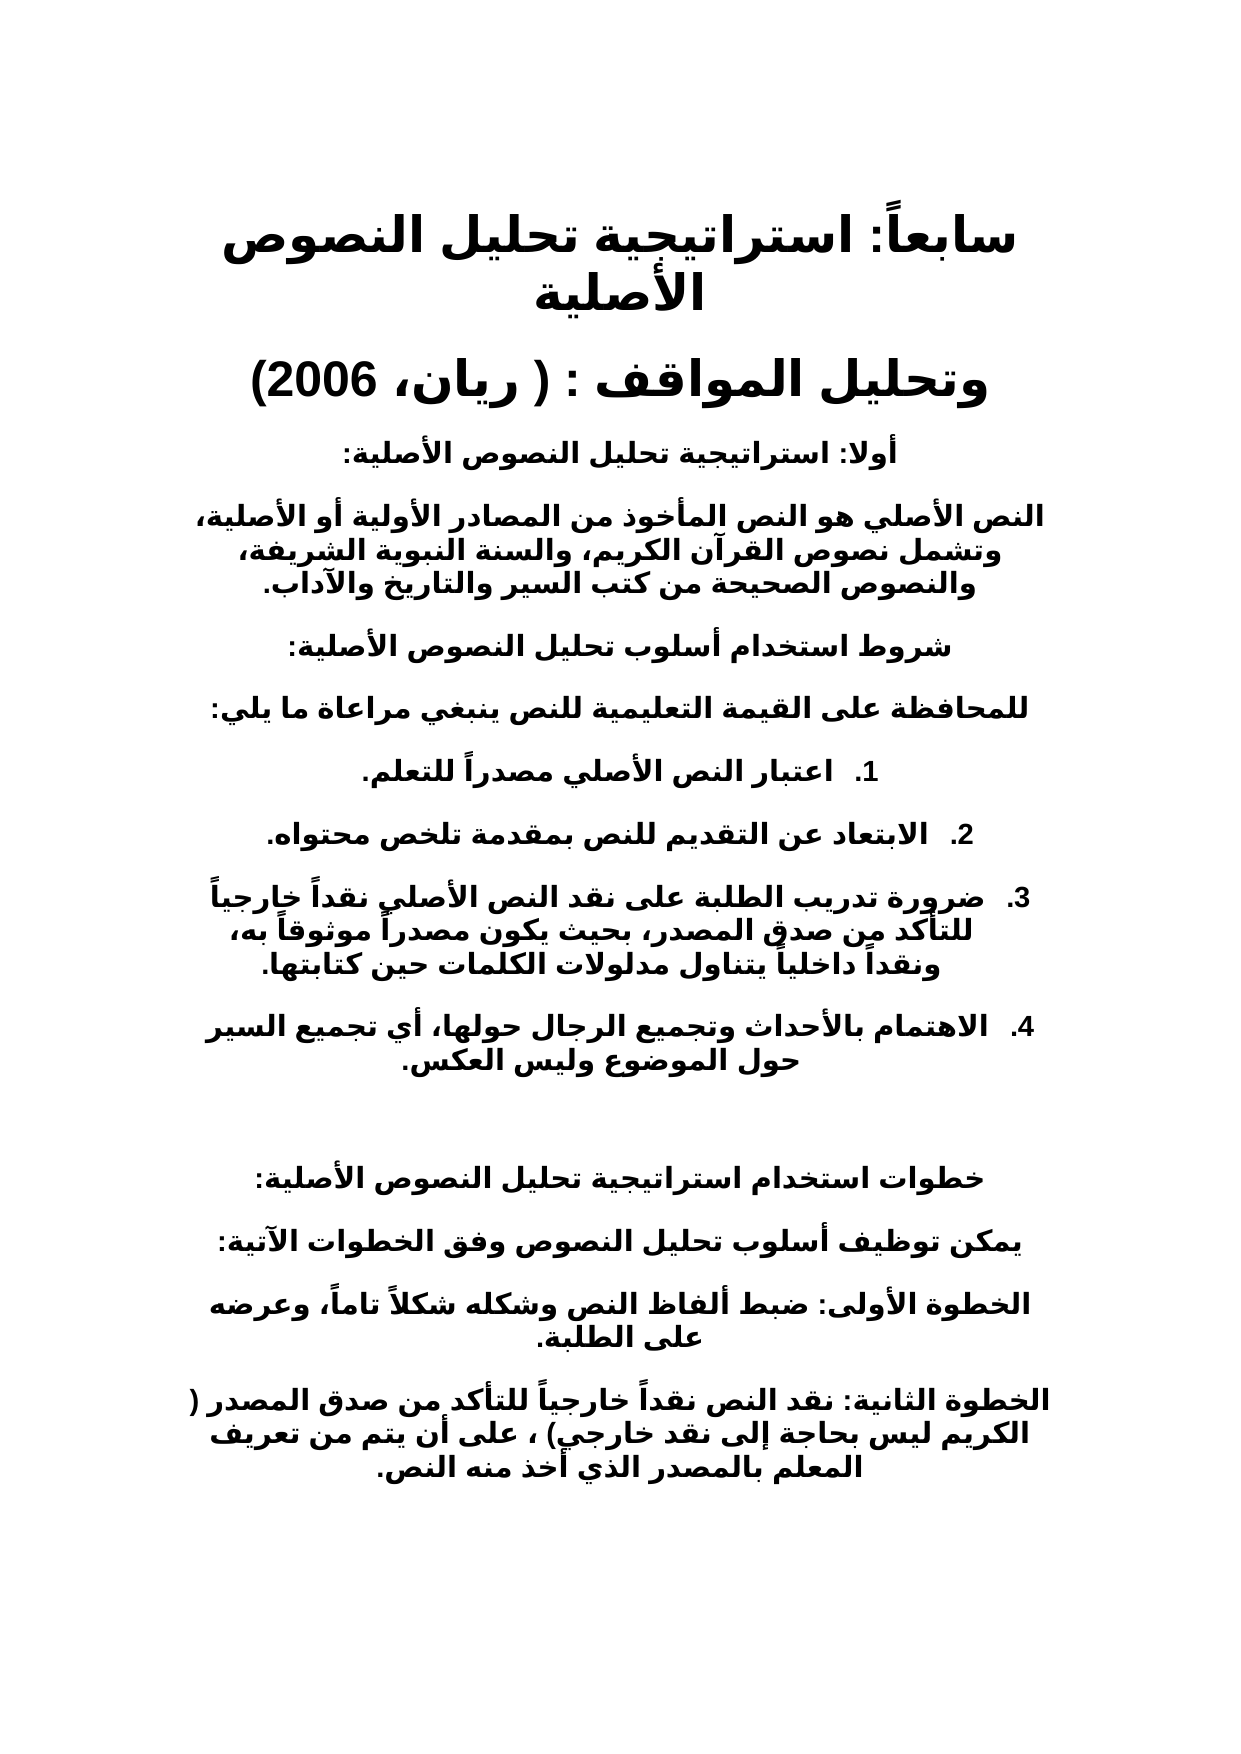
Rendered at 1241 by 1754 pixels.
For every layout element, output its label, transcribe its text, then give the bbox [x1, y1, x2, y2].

text يمكن توظيف أسلوب تحليل النصوص وفق الخطوات الآتية: [187, 1224, 1053, 1257]
text الخطوة الأولى: ضبط ألفاظ النص وشكله شكلاً تاماً، وعرضه على الطلبة. [187, 1287, 1053, 1354]
text للمحافظة على القيمة التعليمية للنص ينبغي مراعاة ما يلي: [187, 692, 1053, 725]
text 4. الاهتمام بالأحداث وتجميع الرجال حولها، أي تجميع السير حول الموضوع وليس العكس. [187, 1009, 1053, 1077]
text الخطوة الثانية: نقد النص نقداً خارجياً للتأكد من صدق المصدر ( الكريم ليس بحاجة إلى نقد خارجي) ، على أن يتم من تعريف المعلم بالمصدر الذي أخذ منه النص. [187, 1383, 1053, 1483]
text خطوات استخدام استراتيجية تحليل النصوص الأصلية: [187, 1161, 1053, 1195]
text 2. الابتعاد عن التقديم للنص بمقدمة تلخص محتواه. [187, 817, 1053, 851]
text وتحليل المواقف : ( ريان، 2006) [187, 350, 1053, 407]
text أولا: استراتيجية تحليل النصوص الأصلية: [187, 436, 1053, 470]
text شروط استخدام أسلوب تحليل النصوص الأصلية: [187, 629, 1053, 662]
text 1. اعتبار النص الأصلي مصدراً للتعلم. [187, 754, 1053, 788]
text النص الأصلي هو النص المأخوذ من المصادر الأولية أو الأصلية، وتشمل نصوص القرآن الكريم، والسنة النبوية الشريفة، والنصوص الصحيحة من كتب السير والتاريخ والآداب. [187, 499, 1053, 600]
text 3. ضرورة تدريب الطلبة على نقد النص الأصلي نقداً خارجياً للتأكد من صدق المصدر، بحيث يكون مصدراً موثوقاً به، ونقداً داخلياً يتناول مدلولات الكلمات حين كتابتها. [187, 880, 1053, 980]
text سابعاً: استراتيجية تحليل النصوص الأصلية [187, 206, 1053, 321]
